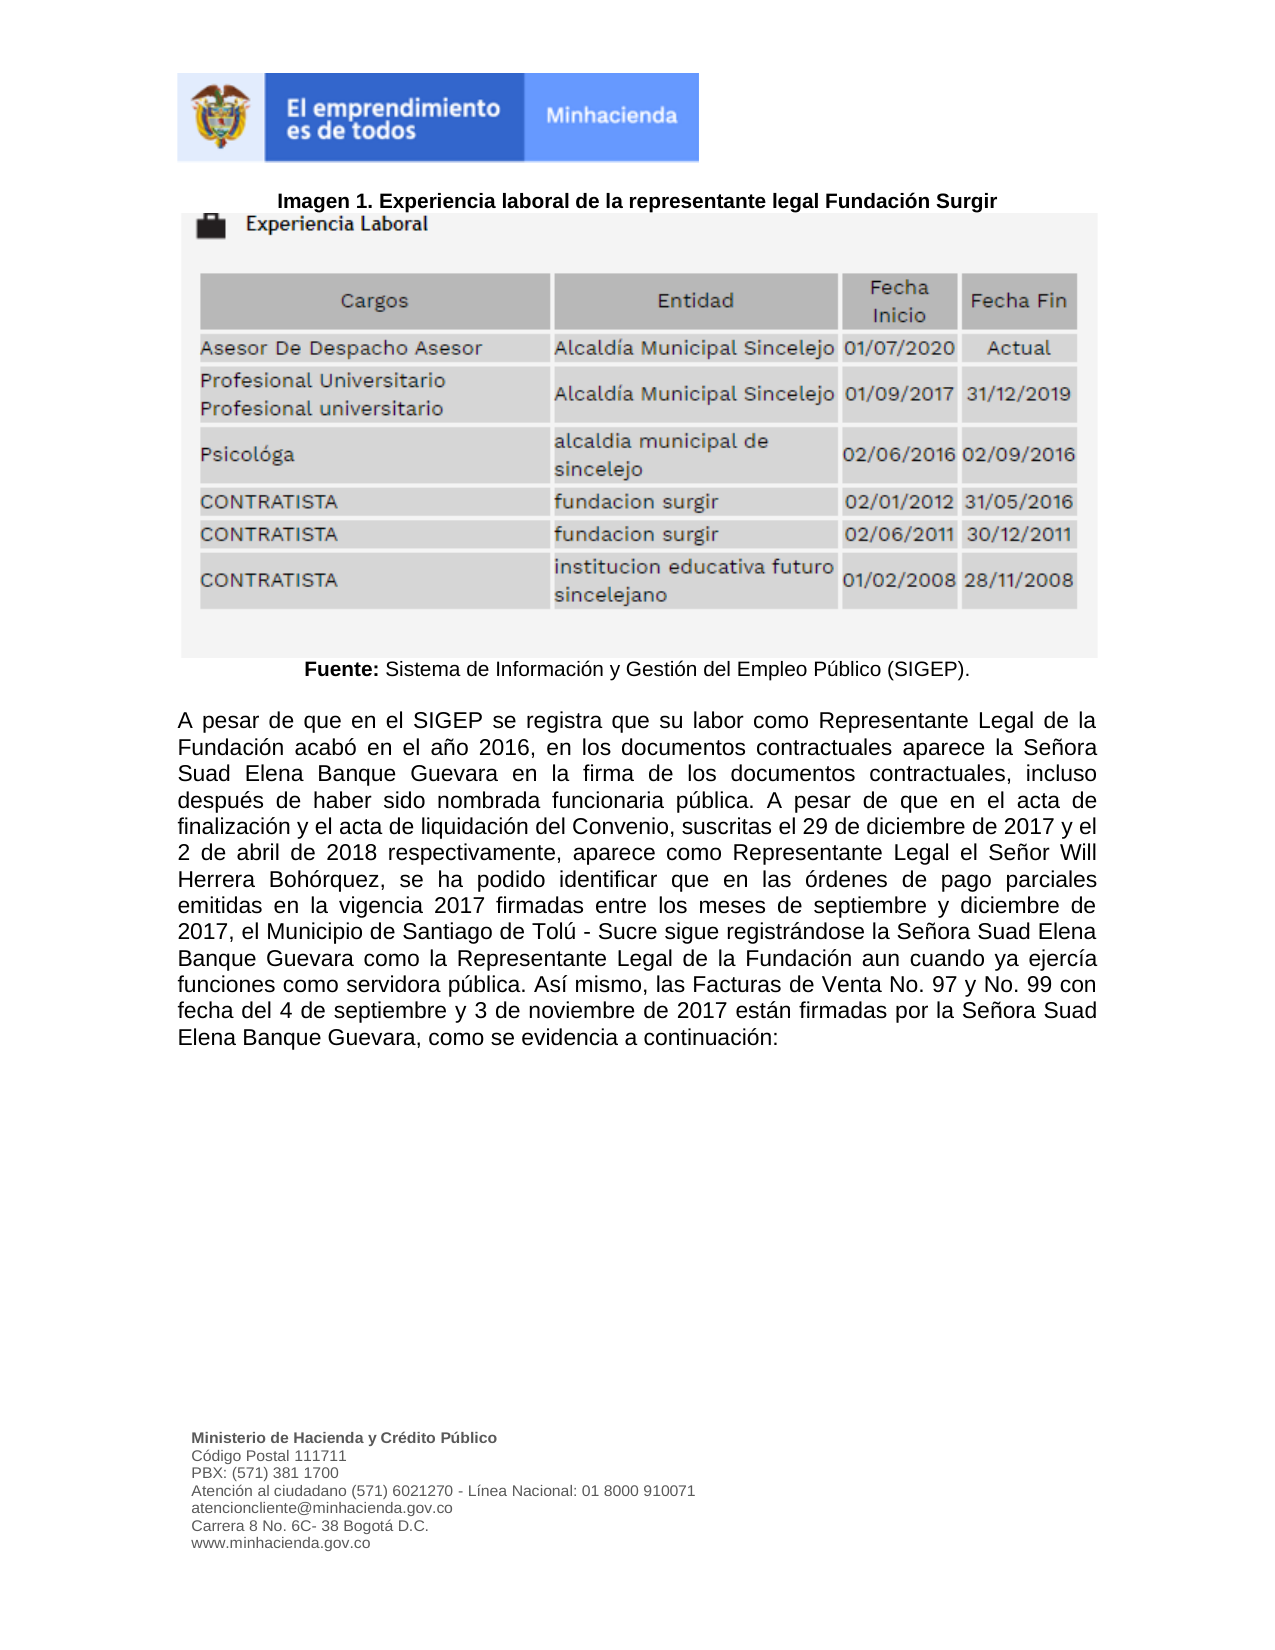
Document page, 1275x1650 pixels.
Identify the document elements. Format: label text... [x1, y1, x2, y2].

text Fuente: Sistema de Información y Gestión del Empleo Público (SIGEP). [177, 658, 1098, 681]
text A pesar de que en el SIGEP se registra que su labor como Representante Legal de la Fundación acabó en el año 2016, en los documentos contractuales aparece la Señora Suad Elena Banque Guevara en la firma de los documentos contractuales, incluso después de haber sido nombrada funcionaria pública. A pesar de que en el acta de finalización y el acta de liquidación del Convenio, suscritas el 29 de diciembre de 2017 y el 2 de abril de 2018 respectivamente, aparece como Representante Legal el Señor Will Herrera Bohórquez, se ha podido identificar que en las órdenes de pago parciales emitidas en la vigencia 2017 firmadas entre los meses de septiembre y diciembre de 2017, el Municipio de Santiago de Tolú - Sucre sigue registrándose la Señora Suad Elena Banque Guevara como la Representante Legal de la Fundación aun cuando ya ejercía funciones como servidora pública. Así mismo, las Facturas de Venta No. 97 y No. 99 con fecha del 4 de septiembre y 3 de noviembre de 2017 están firmadas por la Señora Suad Elena Banque Guevara, como se evidencia a continuación: [177, 707, 1098, 1050]
picture [177, 213, 1098, 658]
picture [177, 73, 699, 163]
text Imagen 1. Experiencia laboral de la representante legal Fundación Surgir [177, 189, 1098, 213]
